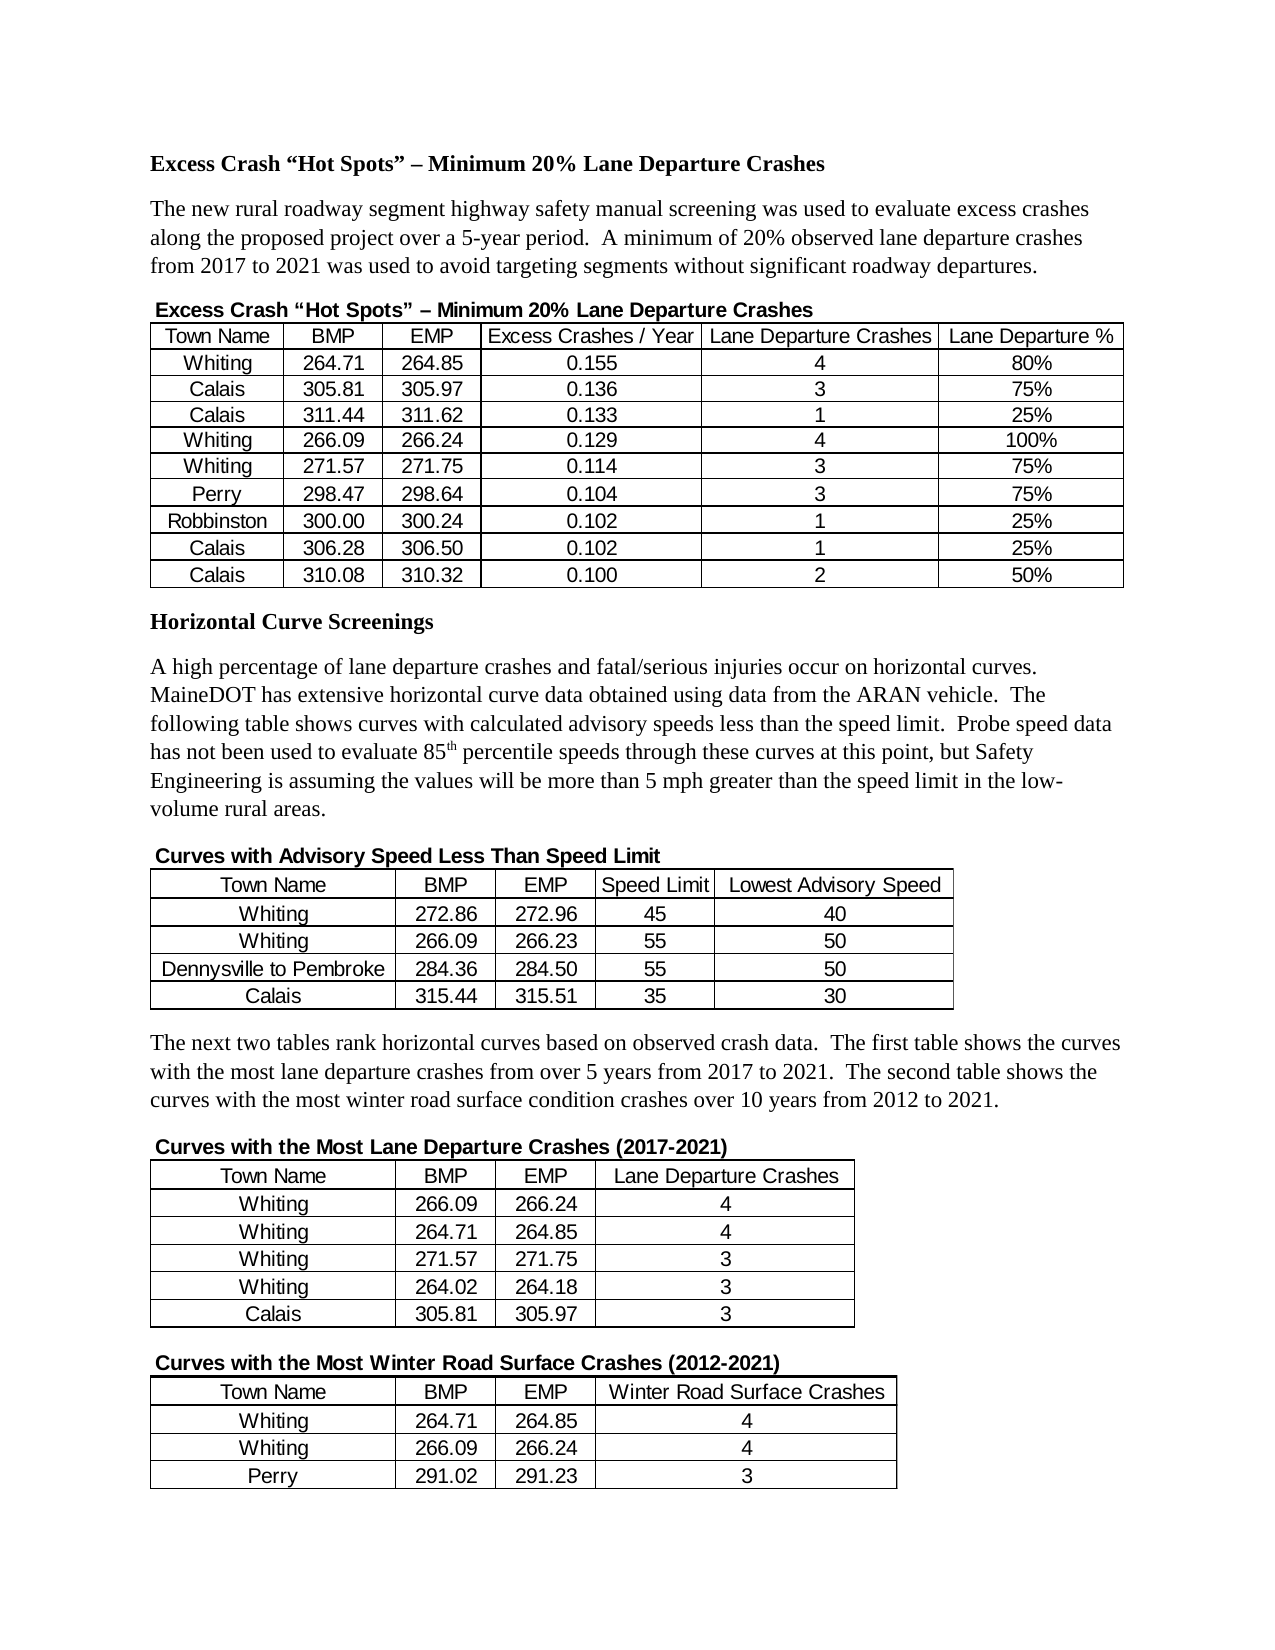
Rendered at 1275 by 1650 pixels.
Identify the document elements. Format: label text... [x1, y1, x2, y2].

text A high percentage of lane departure crashes and fatal/serious injuries occur on horizontal curves. MaineDOT has extensive horizontal curve data obtained using data from the ARAN vehicle. The following table shows curves with calculated advisory speeds less than the speed limit. Probe speed data has not been used to evaluate 85th percentile speeds through these curves at this point, but Safety Engineering is assuming the values will be more than 5 mph greater than the speed limit in the low-volume rural areas. [150, 653, 1125, 822]
text Horizontal Curve Screenings [150, 608, 1125, 634]
text The next two tables rank horizontal curves based on observed crash data. The first table shows the curves with the most lane departure crashes from over 5 years from 2017 to 2021. The second table shows the curves with the most winter road surface condition crashes over 10 years from 2012 to 2021. [150, 1029, 1125, 1112]
text The new rural roadway segment highway safety manual screening was used to evaluate excess crashes along the proposed project over a 5-year period. A minimum of 20% observed lane departure crashes from 2017 to 2021 was used to avoid targeting segments without significant roadway departures. [150, 195, 1125, 278]
text Excess Crash “Hot Spots” – Minimum 20% Lane Departure Crashes [150, 150, 1125, 176]
